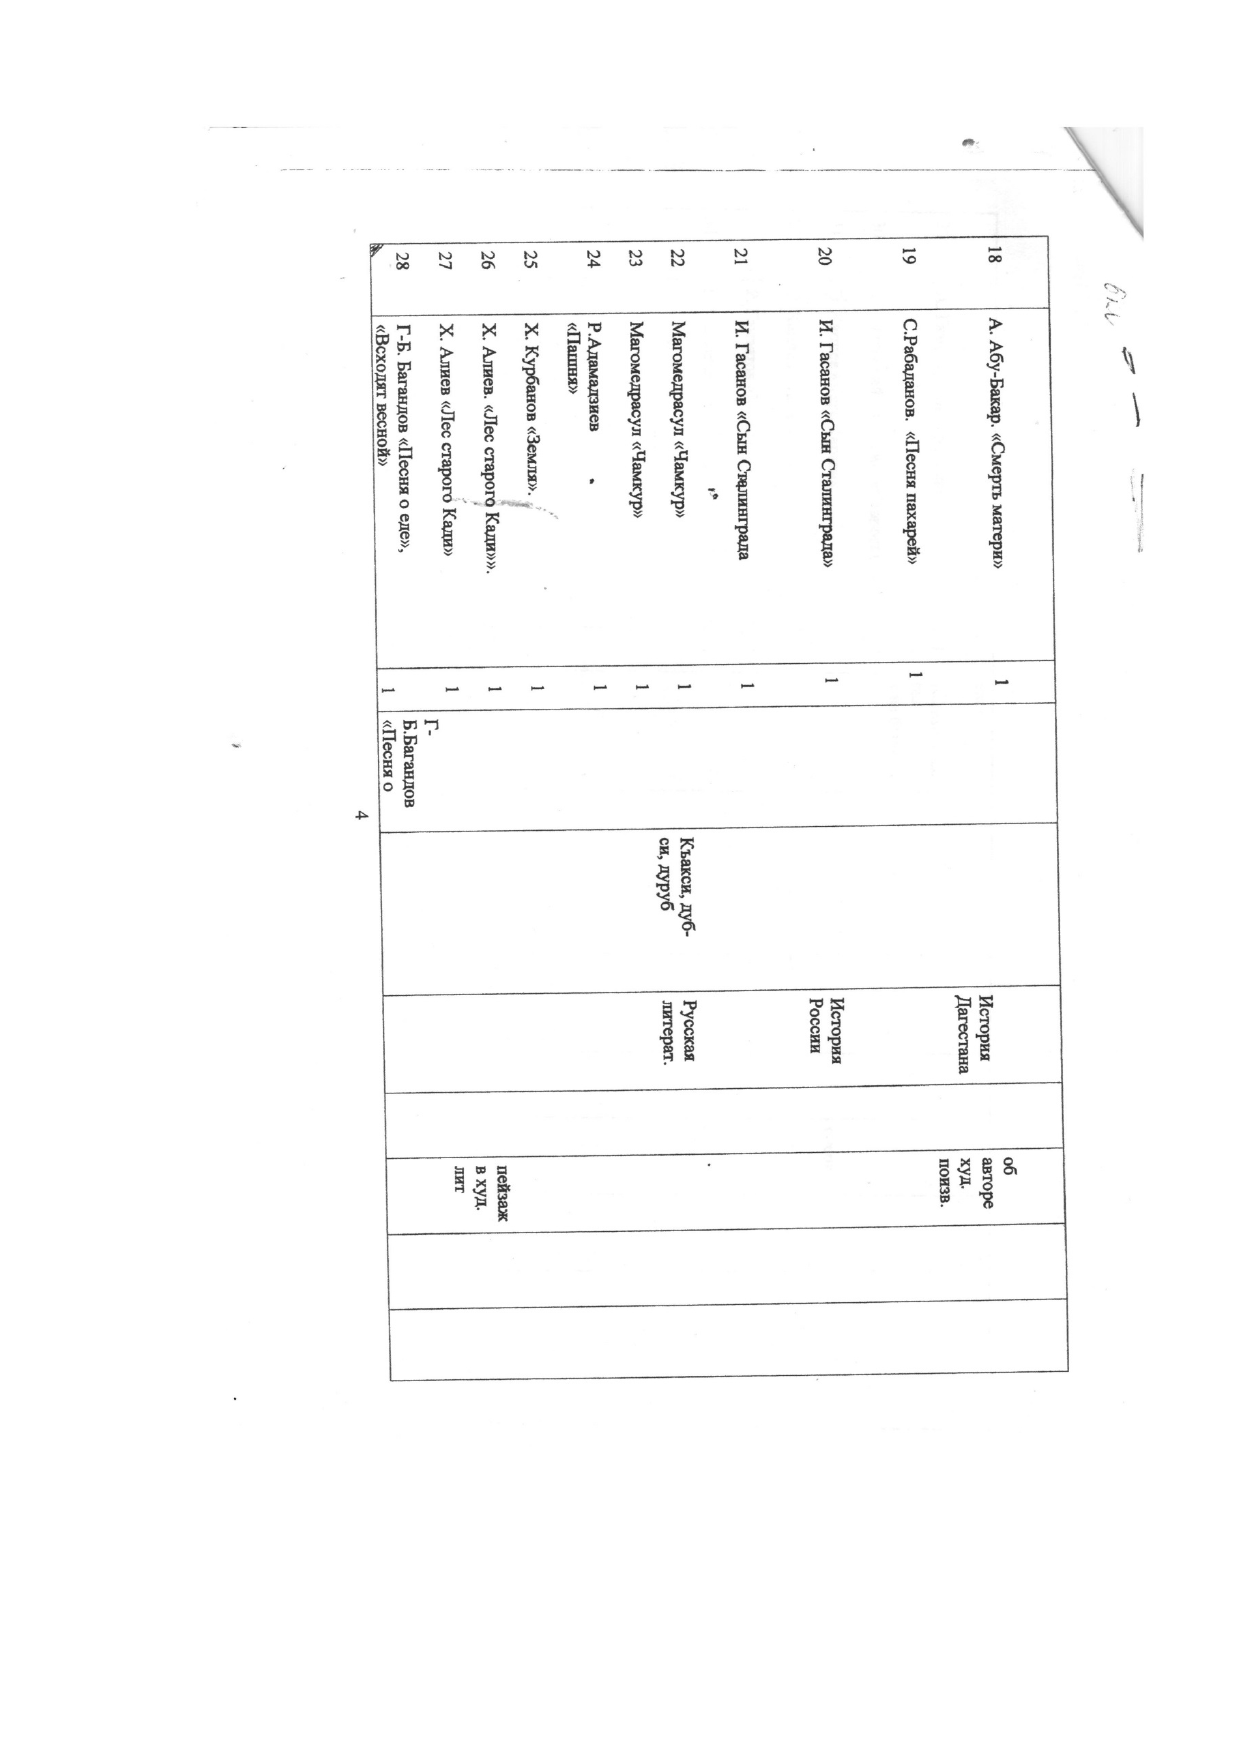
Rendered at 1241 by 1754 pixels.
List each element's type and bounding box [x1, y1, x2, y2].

picture [177, 118, 1152, 1458]
